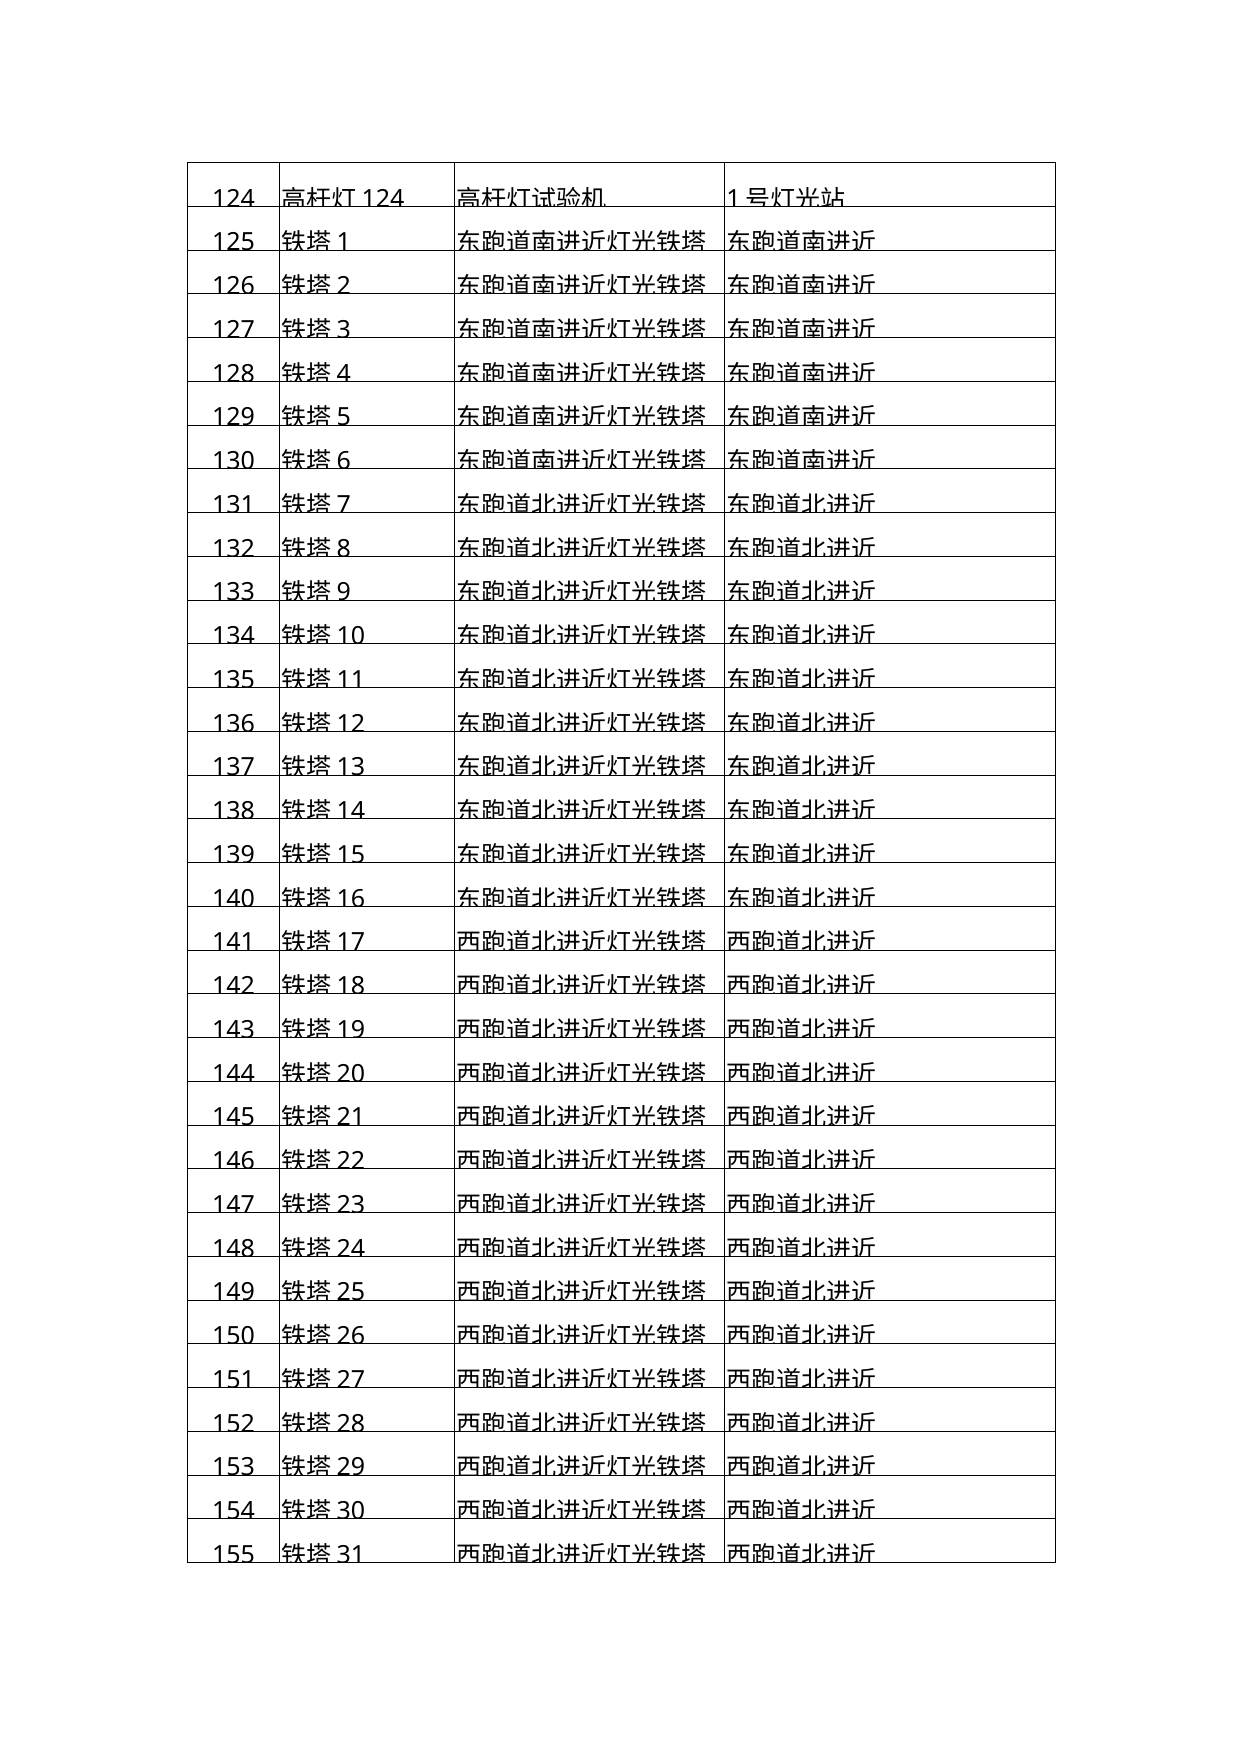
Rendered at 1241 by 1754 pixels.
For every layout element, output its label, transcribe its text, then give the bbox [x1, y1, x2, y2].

table_cell 西跑道北进近 [725, 1038, 1055, 1081]
table_cell 124 [188, 163, 279, 206]
table_cell 铁塔13 [280, 732, 454, 774]
table_cell 125 [188, 207, 279, 249]
table_cell 铁塔9 [280, 557, 454, 599]
table_cell 铁塔10 [280, 601, 454, 643]
table_cell 150 [188, 1301, 279, 1343]
table_cell 144 [188, 1038, 279, 1081]
table_cell 西跑道北进近 [725, 1257, 1055, 1299]
table_cell 东跑道南进近灯光铁塔 [455, 251, 724, 293]
table_cell 铁塔12 [280, 688, 454, 731]
table_cell 铁塔7 [280, 469, 454, 512]
table_cell 西跑道北进近灯光铁塔 [455, 1038, 724, 1081]
table_cell 西跑道北进近灯光铁塔 [455, 1476, 724, 1518]
table_cell 东跑道北进近灯光铁塔 [455, 819, 724, 862]
table_cell 东跑道南进近灯光铁塔 [455, 426, 724, 468]
table_cell 126 [188, 251, 279, 293]
table_cell 西跑道北进近灯光铁塔 [455, 1169, 724, 1212]
table_cell 西跑道北进近灯光铁塔 [455, 1301, 724, 1343]
table_cell 154 [188, 1476, 279, 1518]
table_cell 145 [188, 1082, 279, 1124]
table_cell 铁塔30 [280, 1476, 454, 1518]
table_cell 西跑道北进近灯光铁塔 [455, 1082, 724, 1124]
table_cell 西跑道北进近 [725, 951, 1055, 993]
table_cell 铁塔6 [280, 426, 454, 468]
table_cell 铁塔20 [280, 1038, 454, 1081]
table_cell 东跑道北进近 [725, 469, 1055, 512]
table_cell 西跑道北进近灯光铁塔 [455, 1519, 724, 1562]
table_cell 155 [188, 1519, 279, 1562]
table_cell 东跑道北进近 [725, 644, 1055, 687]
table_cell 铁塔4 [280, 338, 454, 381]
table_cell 136 [188, 688, 279, 731]
table_cell 西跑道北进近 [725, 1301, 1055, 1343]
table_cell 高杆灯试验机 [455, 163, 724, 206]
table_cell 西跑道北进近 [725, 1344, 1055, 1387]
table_cell 东跑道北进近灯光铁塔 [455, 601, 724, 643]
table_cell 东跑道北进近 [725, 732, 1055, 774]
table_cell 130 [188, 426, 279, 468]
table_cell 铁塔8 [280, 513, 454, 556]
table_cell 铁塔2 [280, 251, 454, 293]
table_cell 西跑道北进近 [725, 1169, 1055, 1212]
table_cell 西跑道北进近 [725, 1432, 1055, 1474]
table_cell 铁塔24 [280, 1213, 454, 1256]
table_cell 铁塔18 [280, 951, 454, 993]
table_cell 西跑道北进近灯光铁塔 [455, 951, 724, 993]
table_cell 铁塔19 [280, 994, 454, 1037]
table_cell 铁塔31 [280, 1519, 454, 1562]
table_cell 西跑道北进近 [725, 1388, 1055, 1431]
table_cell 铁塔11 [280, 644, 454, 687]
table_cell 西跑道北进近灯光铁塔 [455, 1432, 724, 1474]
table_cell 142 [188, 951, 279, 993]
table_cell 铁塔21 [280, 1082, 454, 1124]
table_cell 129 [188, 382, 279, 424]
table_cell 148 [188, 1213, 279, 1256]
table_cell 132 [188, 513, 279, 556]
table_cell 1号灯光站 [725, 163, 1055, 206]
table_cell 东跑道南进近灯光铁塔 [455, 382, 724, 424]
table_cell 铁塔3 [280, 294, 454, 337]
table_cell 140 [188, 863, 279, 906]
table_cell 铁塔23 [280, 1169, 454, 1212]
table_cell 141 [188, 907, 279, 949]
table_cell 131 [188, 469, 279, 512]
table_cell 西跑道北进近灯光铁塔 [455, 907, 724, 949]
table_cell 138 [188, 776, 279, 818]
table_cell 151 [188, 1344, 279, 1387]
table_cell 东跑道北进近灯光铁塔 [455, 732, 724, 774]
table_cell 西跑道北进近灯光铁塔 [455, 1213, 724, 1256]
table_cell 东跑道北进近 [725, 863, 1055, 906]
table_cell 东跑道北进近灯光铁塔 [455, 469, 724, 512]
table_cell 149 [188, 1257, 279, 1299]
table_cell 西跑道北进近 [725, 994, 1055, 1037]
table_cell 铁塔16 [280, 863, 454, 906]
table_cell 东跑道南进近灯光铁塔 [455, 294, 724, 337]
table_cell 153 [188, 1432, 279, 1474]
table_cell 铁塔17 [280, 907, 454, 949]
table_cell 东跑道北进近灯光铁塔 [455, 557, 724, 599]
table_cell 东跑道北进近 [725, 513, 1055, 556]
table_cell 铁塔22 [280, 1126, 454, 1168]
table_cell 127 [188, 294, 279, 337]
table_cell 135 [188, 644, 279, 687]
table_cell 128 [188, 338, 279, 381]
table_cell 东跑道南进近 [725, 426, 1055, 468]
table_cell 东跑道北进近 [725, 557, 1055, 599]
table_cell 东跑道北进近 [725, 776, 1055, 818]
table_cell 152 [188, 1388, 279, 1431]
table_cell 西跑道北进近 [725, 1476, 1055, 1518]
table_cell 西跑道北进近 [725, 1213, 1055, 1256]
table_cell 西跑道北进近灯光铁塔 [455, 1257, 724, 1299]
table_cell 东跑道南进近 [725, 207, 1055, 249]
table_cell 东跑道北进近灯光铁塔 [455, 688, 724, 731]
table_cell 铁塔14 [280, 776, 454, 818]
table_cell 高杆灯124 [280, 163, 454, 206]
table_cell 146 [188, 1126, 279, 1168]
table_cell 东跑道南进近 [725, 294, 1055, 337]
table_cell 东跑道北进近灯光铁塔 [455, 513, 724, 556]
table_cell 东跑道北进近灯光铁塔 [455, 644, 724, 687]
table_cell 东跑道南进近 [725, 338, 1055, 381]
table_cell 西跑道北进近灯光铁塔 [455, 1344, 724, 1387]
table_cell 134 [188, 601, 279, 643]
table_cell 西跑道北进近 [725, 1082, 1055, 1124]
table_cell 东跑道北进近 [725, 688, 1055, 731]
table_cell 铁塔1 [280, 207, 454, 249]
table_cell 铁塔15 [280, 819, 454, 862]
table_cell 东跑道南进近 [725, 382, 1055, 424]
table_cell 东跑道南进近灯光铁塔 [455, 207, 724, 249]
table_cell 铁塔29 [280, 1432, 454, 1474]
table_cell 铁塔27 [280, 1344, 454, 1387]
table_cell 143 [188, 994, 279, 1037]
table_cell 东跑道南进近 [725, 251, 1055, 293]
table_cell 137 [188, 732, 279, 774]
table_cell 西跑道北进近灯光铁塔 [455, 1126, 724, 1168]
table_cell 东跑道南进近灯光铁塔 [455, 338, 724, 381]
table_cell 147 [188, 1169, 279, 1212]
table_cell 西跑道北进近灯光铁塔 [455, 994, 724, 1037]
table_cell 东跑道北进近灯光铁塔 [455, 776, 724, 818]
table_cell 铁塔26 [280, 1301, 454, 1343]
table_cell 铁塔5 [280, 382, 454, 424]
table_cell 西跑道北进近灯光铁塔 [455, 1388, 724, 1431]
table_cell 133 [188, 557, 279, 599]
table_cell 东跑道北进近灯光铁塔 [455, 863, 724, 906]
table_cell 西跑道北进近 [725, 1519, 1055, 1562]
table_cell 东跑道北进近 [725, 819, 1055, 862]
table_cell 铁塔25 [280, 1257, 454, 1299]
table_cell 西跑道北进近 [725, 1126, 1055, 1168]
table_cell 139 [188, 819, 279, 862]
table_cell 东跑道北进近 [725, 601, 1055, 643]
table_cell 西跑道北进近 [725, 907, 1055, 949]
table_cell 铁塔28 [280, 1388, 454, 1431]
